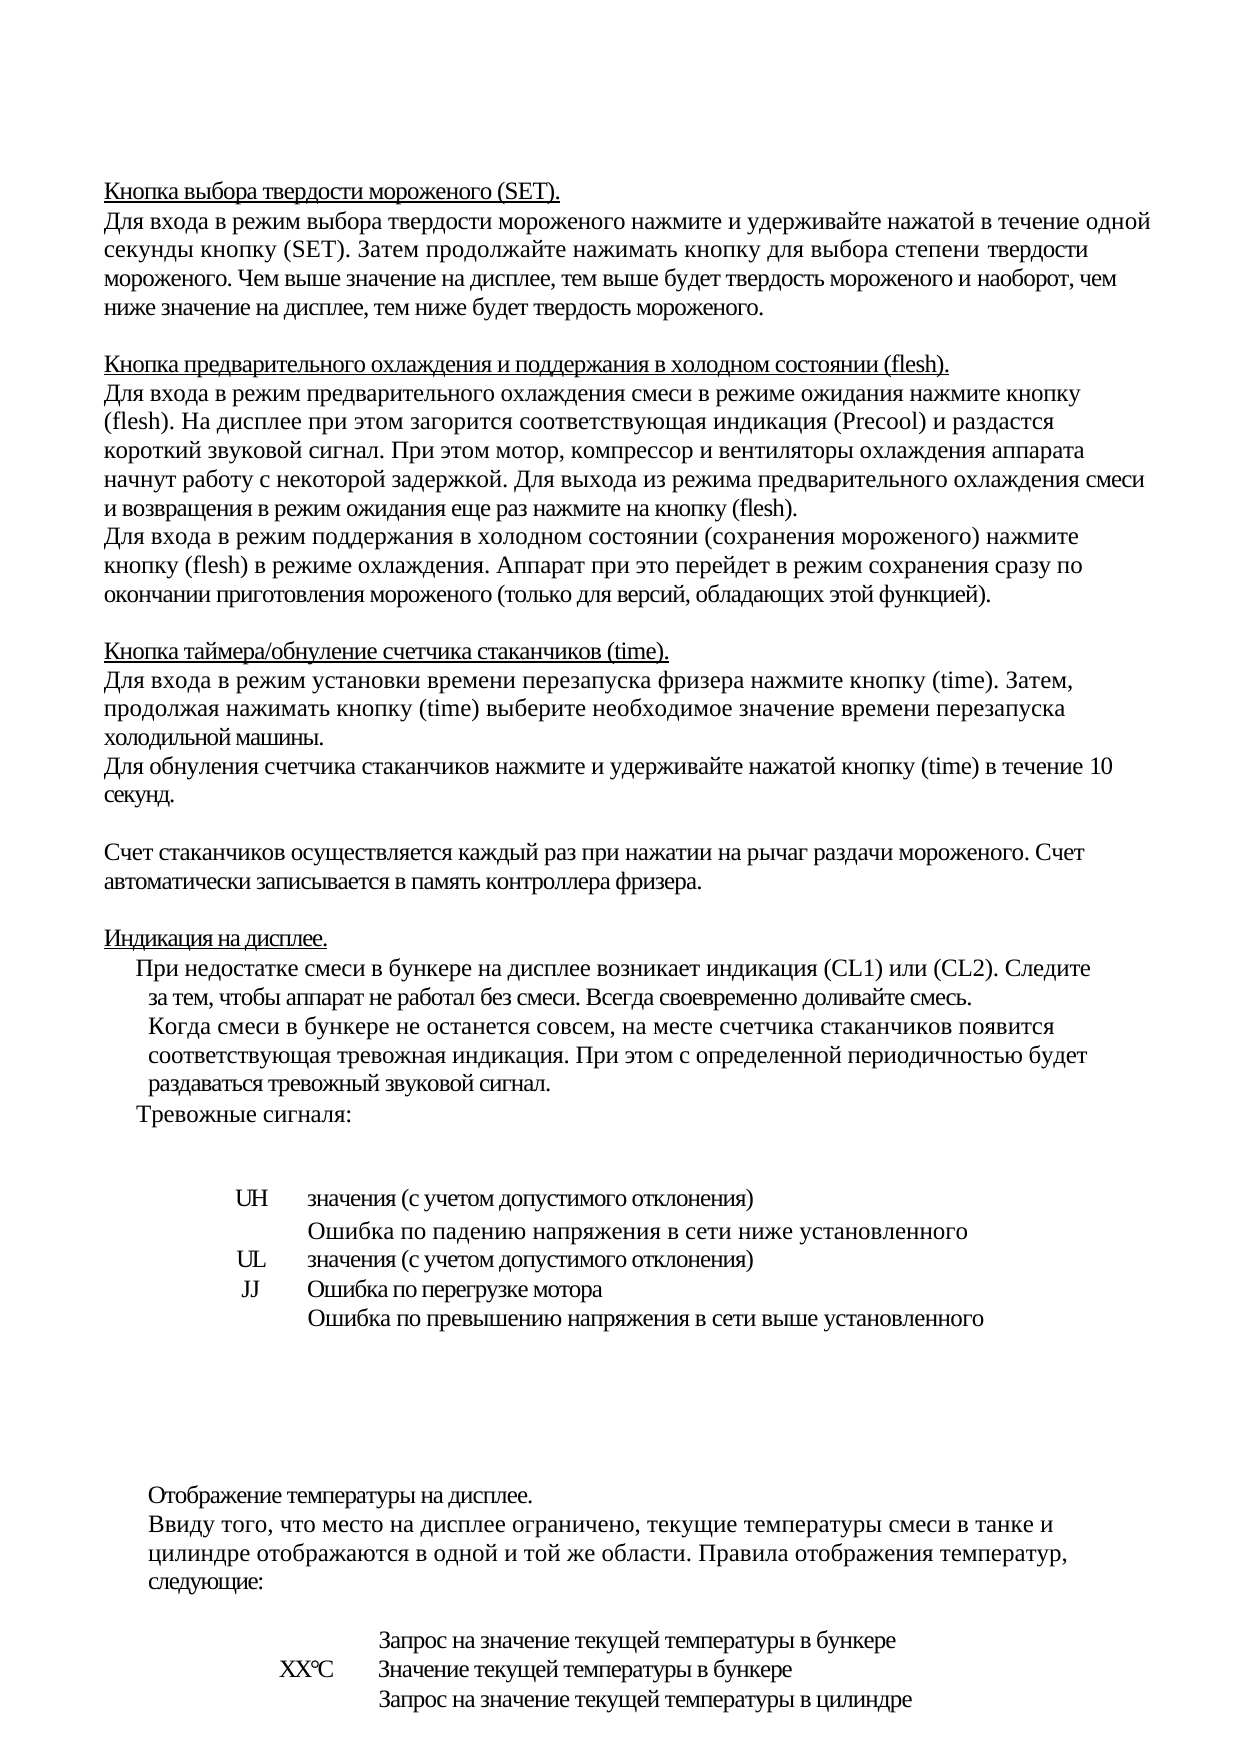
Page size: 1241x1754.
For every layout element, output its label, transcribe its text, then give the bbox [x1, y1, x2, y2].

text следующие: [148, 1567, 365, 1596]
text  Отображение температуры на дисплее. [110, 1479, 624, 1509]
text Ошибка по превышению напряжения в сети выше установленного [103, 1303, 1045, 1332]
text Когда смеси в бункере не останется совсем, на месте счетчика стаканчиков появится соответствующая тревожная индикация. При этом с определенной периодичностью будет раздаваться тревожный звуковой сигнал. [148, 1011, 1152, 1098]
text Ошибка по падению напряжения в сети ниже установленного [236, 1215, 1045, 1245]
text Кнопка предварительного охлаждения и поддержания в холодном состоянии (flesh). [103, 349, 1022, 378]
text ХХ°С Значение текущей температуры в бункере [279, 1654, 828, 1683]
text UL значения (с учетом допустимого отклонения) [236, 1245, 793, 1274]
text Для входа в режим установки времени перезапуска фризера нажмите кнопку (time). Затем, продолжая нажимать кнопку (time) выберите необходимое значение времени перезапуска холодильной машины. [103, 665, 1152, 751]
text Кнопка таймера/обнуление счетчика стаканчиков (time). [103, 637, 754, 665]
text Для входа в режим выбора твердости мороженого нажмите и удерживайте нажатой в течение одной секунды кнопку (SET). Затем продолжайте нажимать кнопку для выбора степени твердости мороженого. Чем выше значение на дисплее, тем выше будет твердость мороженого и наоборот, чем ниже значение на дисплее, тем ниже будет твердость мороженого. [103, 206, 1152, 321]
text  Тревожные сигналя: [103, 1098, 445, 1128]
text Для обнуления счетчика стаканчиков нажмите и удерживайте нажатой кнопку (time) в течение 10 секунд. [103, 751, 1152, 809]
text Индикация на дисплее. [103, 922, 447, 952]
text Кнопка выбора твердости мороженого (SET). [103, 173, 649, 206]
text Для входа в режим поддержания в холодном состоянии (сохранения мороженого) нажмите кнопку (flesh) в режиме охлаждения. Аппарат при это перейдет в режим сохранения сразу по окончании приготовления мороженого (только для версий, обладающих этой функцией). [103, 522, 1152, 608]
text цилиндре отображаются в одной и той же области. Правила отображения температур, [148, 1538, 1152, 1567]
text Счет стаканчиков осуществляется каждый раз при нажатии на рычаг раздачи мороженого. Счет автоматически записывается в память контроллера фризера. [103, 837, 1152, 895]
text Для входа в режим предварительного охлаждения смеси в режиме ожидания нажмите кнопку (flesh). На дисплее при этом загорится соответствующая индикация (Precool) и раздастся короткий звуковой сигнал. При этом мотор, компрессор и вентиляторы охлаждения аппарата начнут работу с некоторой задержкой. Для выхода из режима предварительного охлаждения смеси и возвращения в режим ожидания еще раз нажмите на кнопку (flesh). [103, 378, 1152, 522]
text JJ Ошибка по перегрузке мотора [241, 1274, 683, 1303]
text Запрос на значение текущей температуры в цилиндре [279, 1683, 973, 1713]
text  При недостатке смеси в бункере на дисплее возникает индикация (CL1) или (CL2). Следите [103, 952, 1152, 983]
text UH значения (с учетом допустимого отклонения) [235, 1173, 793, 1215]
text за тем, чтобы аппарат не работал без смеси. Всегда своевременно доливайте смесь. [148, 983, 1094, 1011]
text Запрос на значение текущей температуры в бункере [110, 1626, 958, 1654]
text Ввиду того, что место на дисплее ограничено, текущие температуры смеси в танке и [148, 1509, 1152, 1538]
